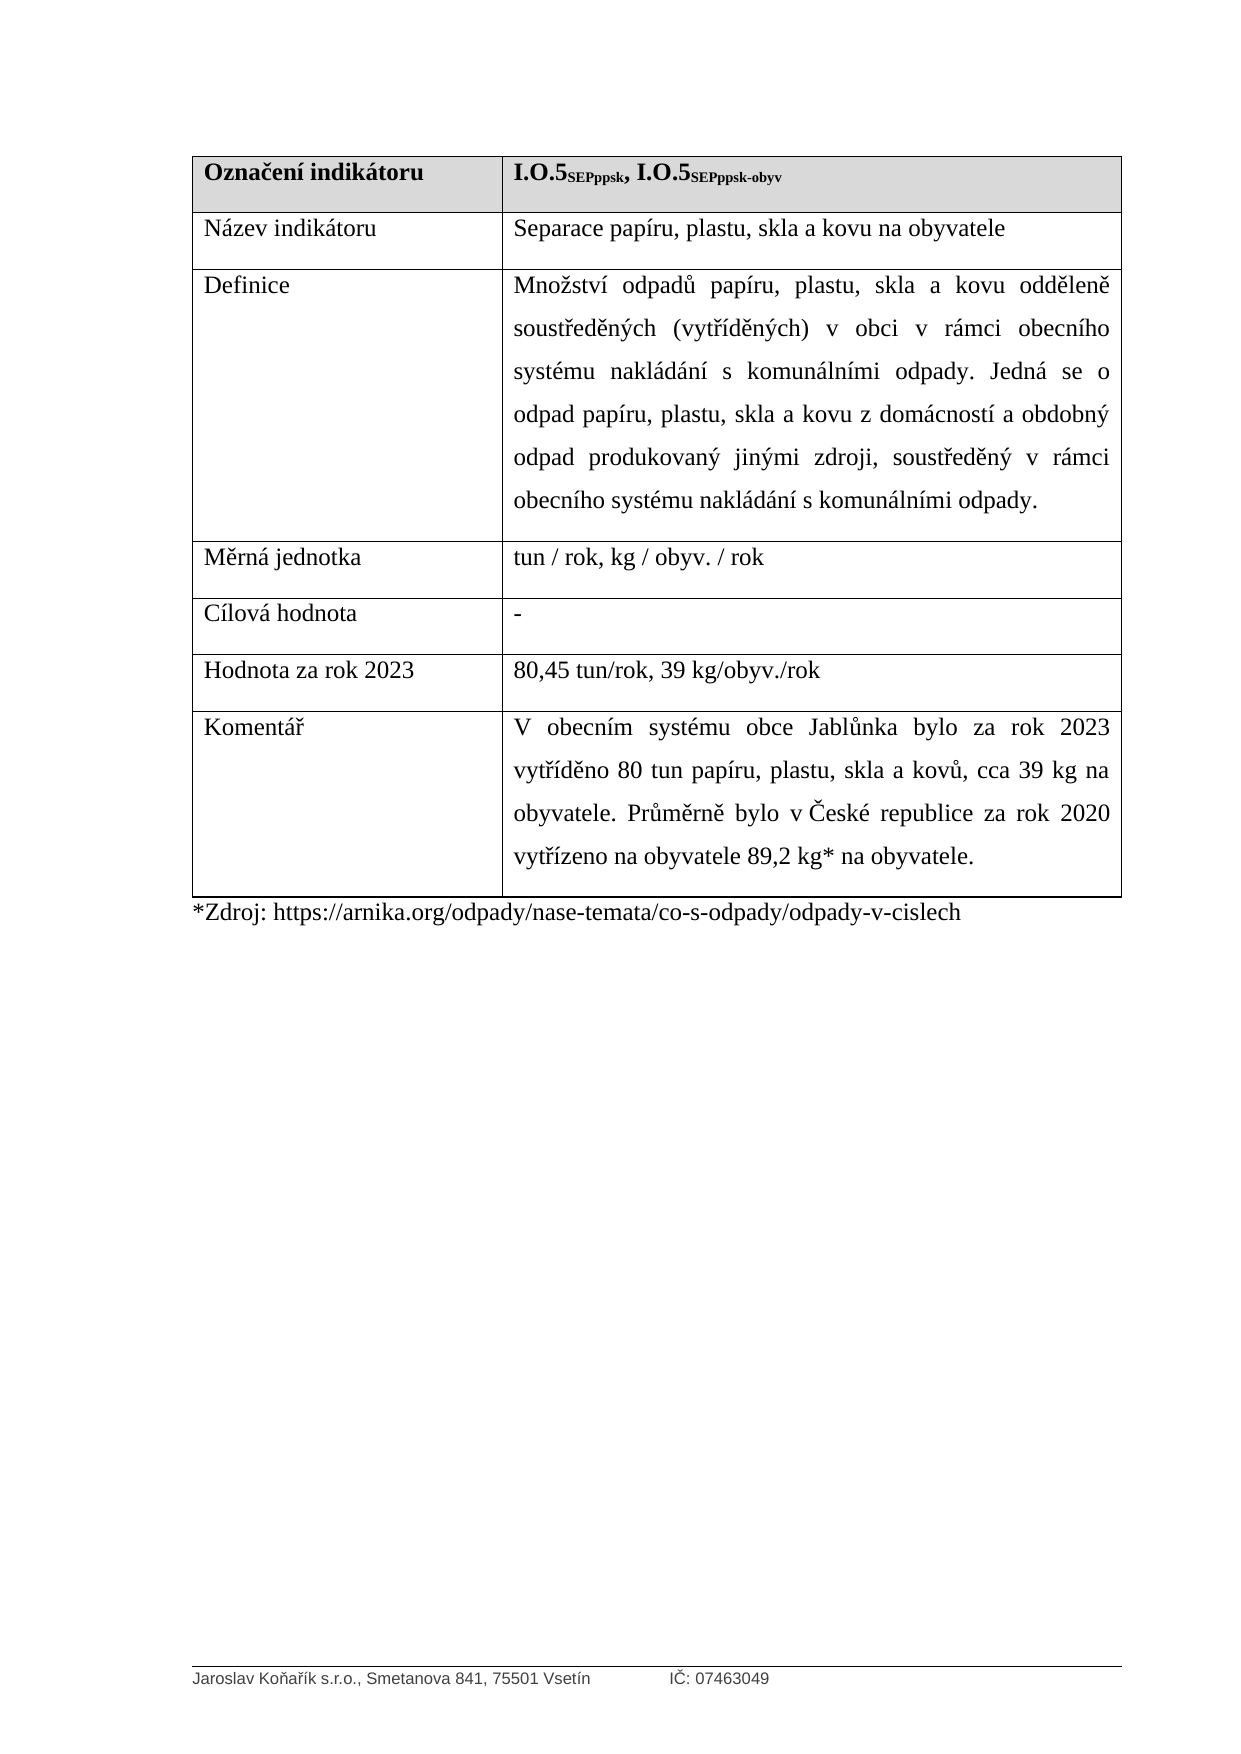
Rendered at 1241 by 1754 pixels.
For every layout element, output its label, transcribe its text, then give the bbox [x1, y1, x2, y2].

table_cell V obecním systému obce Jablůnka bylo za rok 2023 vytříděno 80 tun papíru, plastu, skla a kovů, cca 39 kg na obyvatele. Průměrně bylo v České republice za rok 2020 vytřízeno na obyvatele 89,2 kg* na obyvatele. [503, 712, 1121, 896]
table_cell Měrná jednotka [193, 542, 502, 597]
table_cell 80,45 tun/rok, 39 kg/obyv./rok [503, 655, 1121, 711]
table_cell Separace papíru, plastu, skla a kovu na obyvatele [503, 213, 1121, 269]
table_cell Komentář [193, 712, 502, 896]
table_cell Definice [193, 270, 502, 541]
table_header I.O.5SEPppsk, I.O.5SEPppsk-obyv [503, 157, 1121, 212]
table_cell Hodnota za rok 2023 [193, 655, 502, 711]
table_cell tun / rok, kg / obyv. / rok [503, 542, 1121, 597]
table_header Označení indikátoru [193, 157, 502, 212]
table_cell Množství odpadů papíru, plastu, skla a kovu odděleně soustředěných (vytříděných) v obci v rámci obecního systému nakládání s komunálními odpady. Jedná se o odpad papíru, plastu, skla a kovu z domácností a obdobný odpad produkovaný jinými zdroji, soustředěný v rámci obecního systému nakládání s komunálními odpady. [503, 270, 1121, 541]
table_cell Cílová hodnota [193, 599, 502, 654]
table_cell - [503, 599, 1121, 654]
text *Zdroj: https://arnika.org/odpady/nase-temata/co-s-odpady/odpady-v-cislech [192, 898, 1122, 926]
table_cell Název indikátoru [193, 213, 502, 269]
